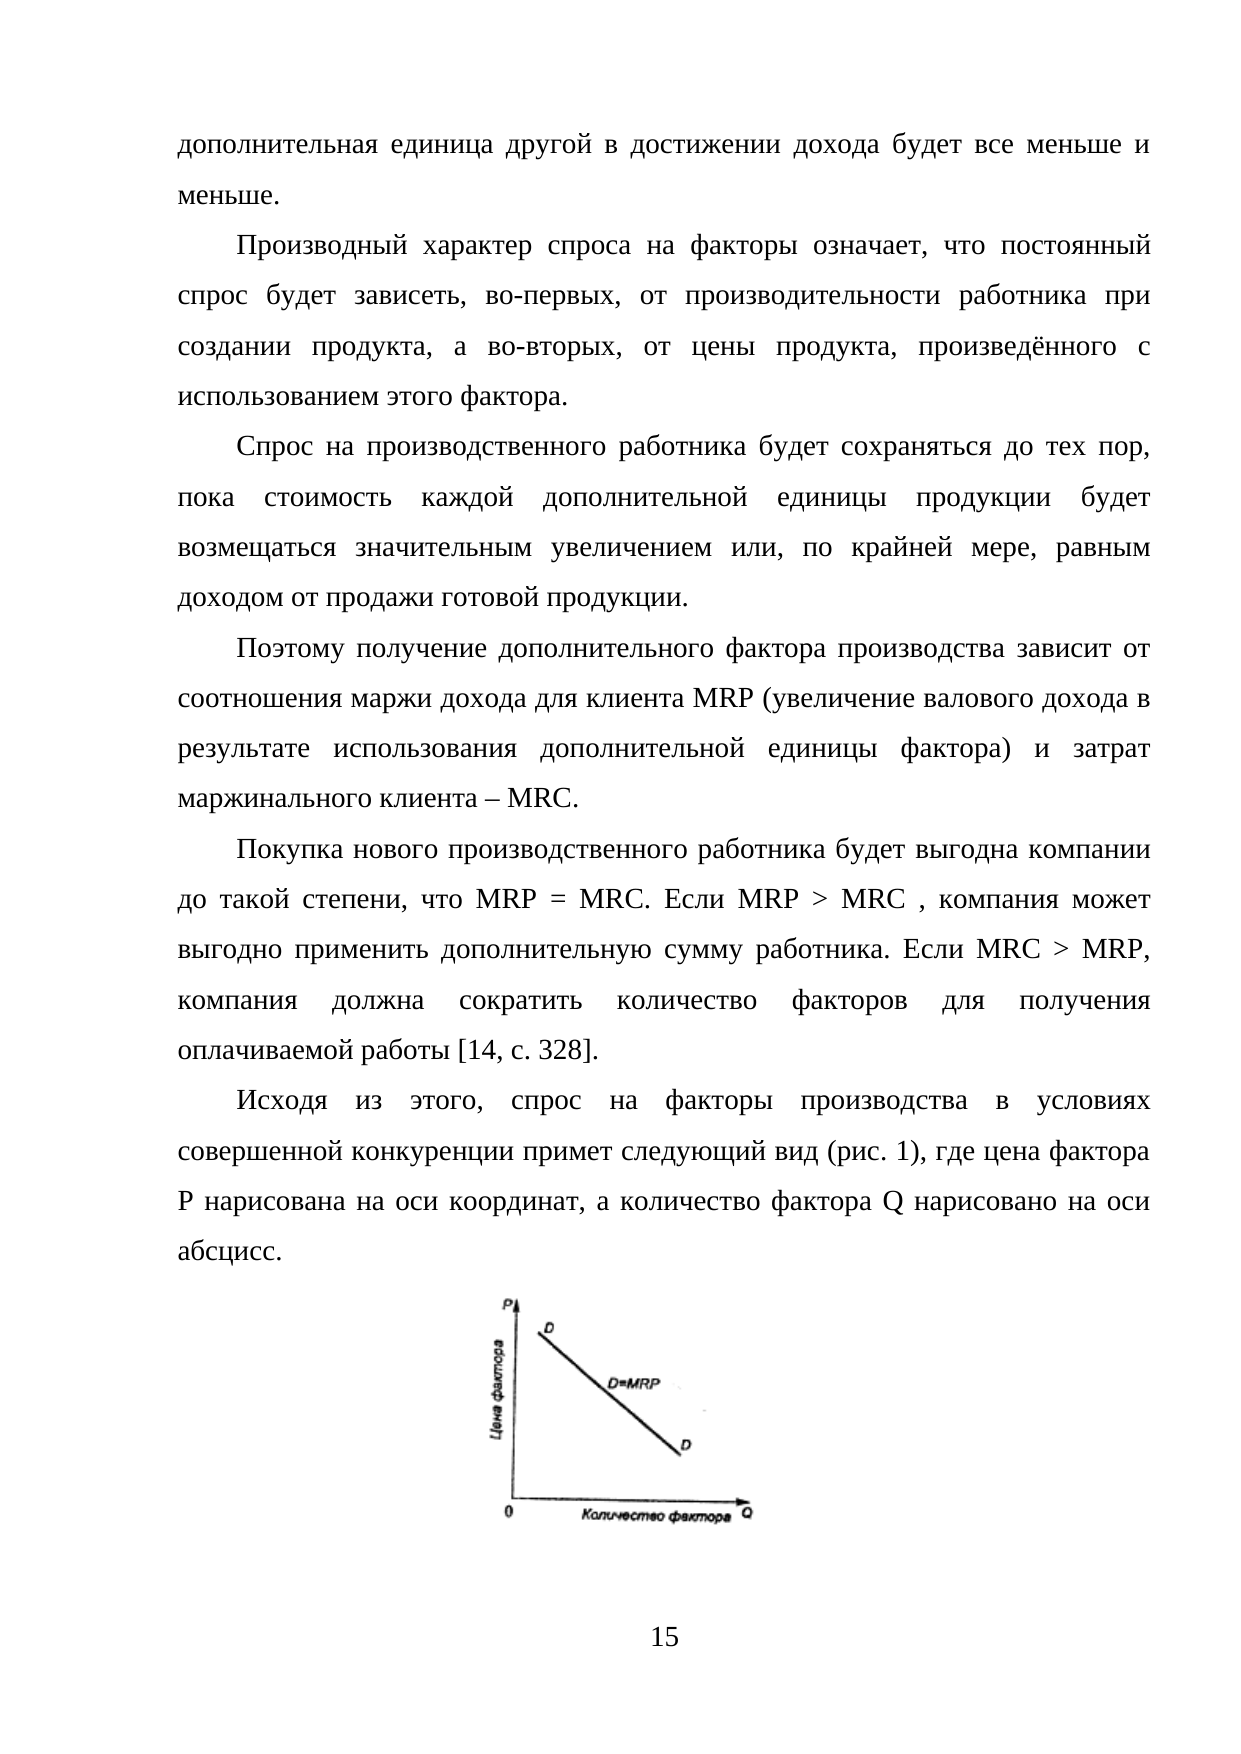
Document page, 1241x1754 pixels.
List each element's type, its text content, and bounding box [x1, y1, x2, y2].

text Исходя из этого, спрос на факторы производства в условиях совершенной конкуренции примет следующий вид (рис. 1), где цена фактора P нарисована на оси координат, а количество фактора Q нарисовано на оси абсцисс. [177, 1082, 1152, 1267]
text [177, 127, 1152, 210]
text Поэтому получение дополнительного фактора производства зависит от соотношения маржи дохода для клиента MRP (увеличение валового дохода в результате использования дополнительной единицы фактора) и затрат маржинального клиента – MRC. [177, 630, 1152, 814]
text Покупка нового производственного работника будет выгодна компании до такой степени, что MRP = MRC. Если MRP > MRC , компания может выгодно применить дополнительную сумму работника. Если MRC > MRP, компания должна сократить количество факторов для получения оплачиваемой работы [14, с. 328]. [177, 831, 1152, 1066]
picture [452, 1283, 788, 1534]
text Спрос на производственного работника будет сохраняться до тех пор, пока стоимость каждой дополнительной единицы продукции будет возмещаться значительным увеличением или, по крайней мере, равным доходом от продажи готовой продукции. [177, 428, 1152, 613]
text Производный характер спроса на факторы означает, что постоянный спрос будет зависеть, во-первых, от производительности работника при создании продукта, а во-вторых, от цены продукта, произведённого с использованием этого фактора. [177, 227, 1152, 412]
